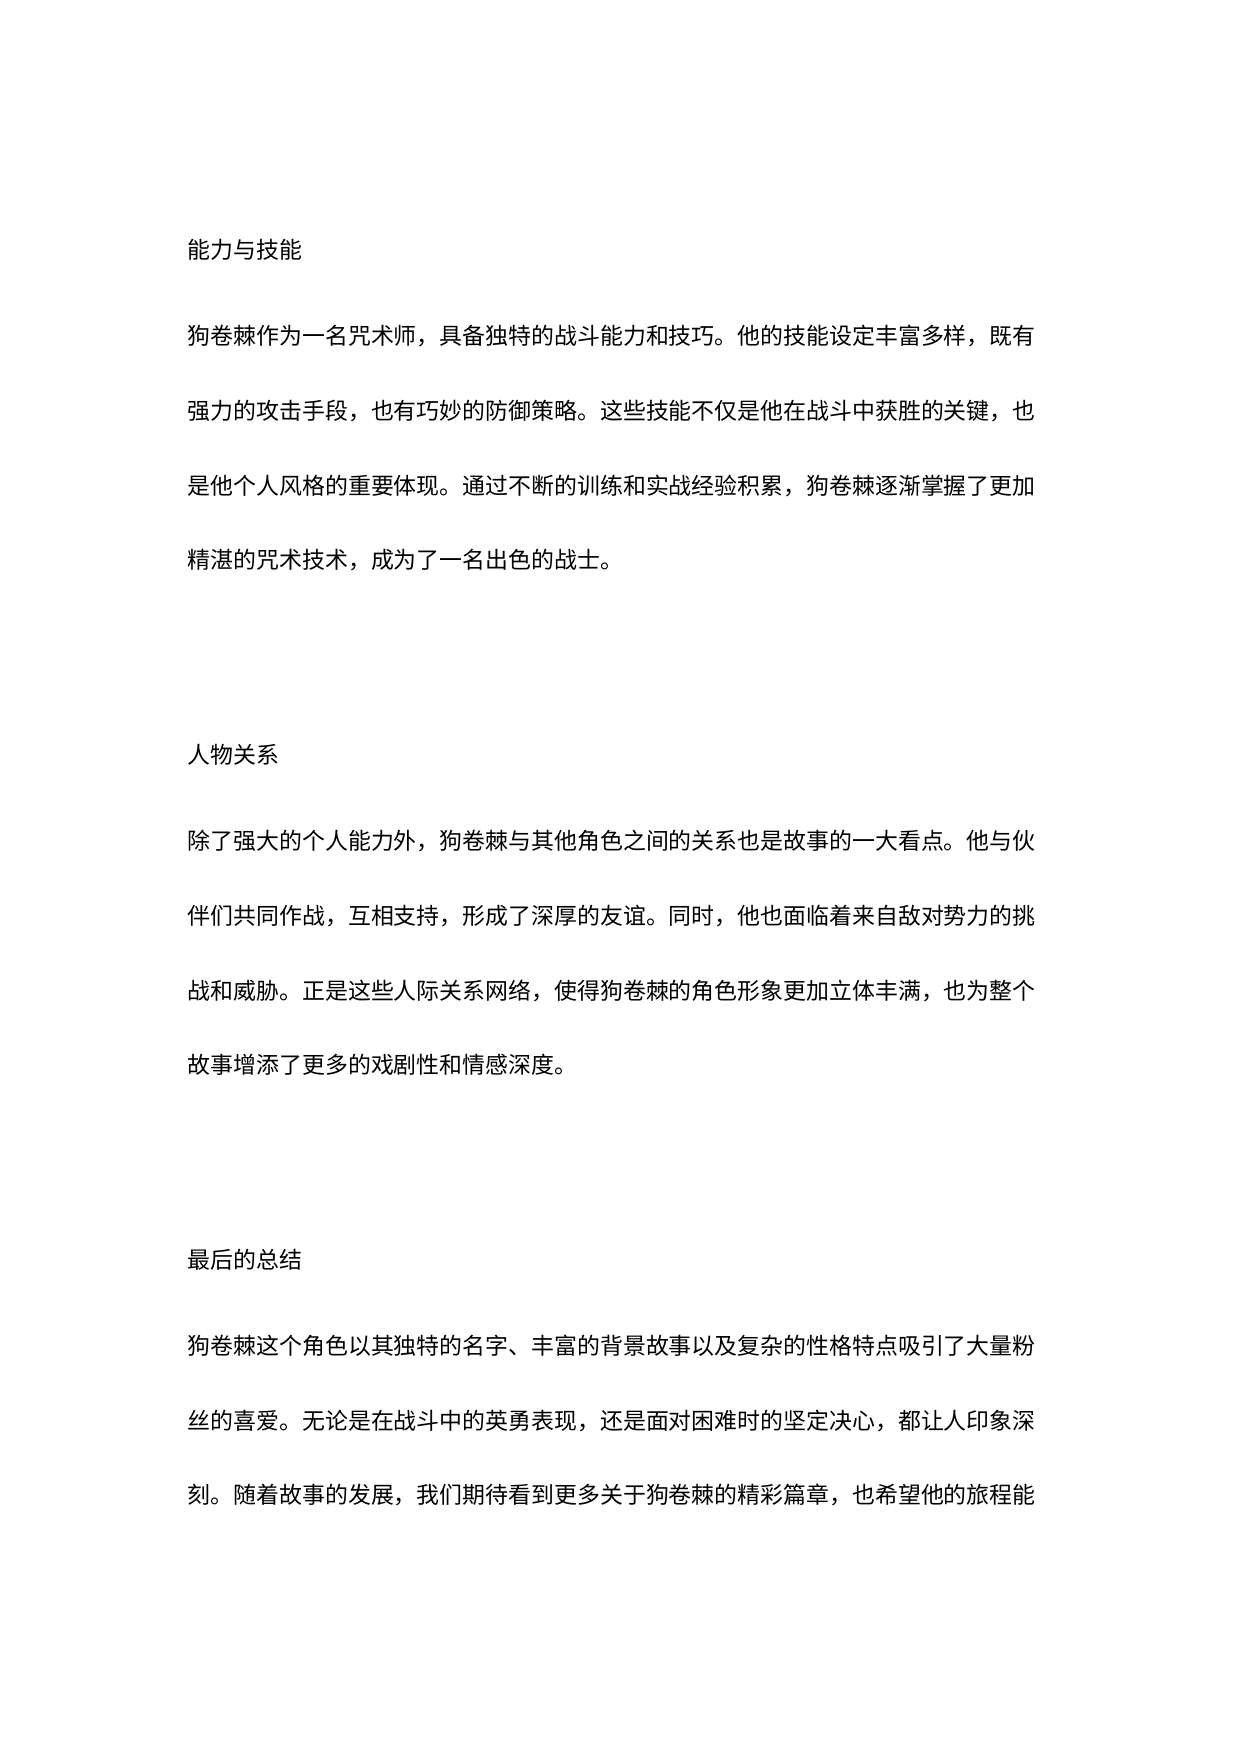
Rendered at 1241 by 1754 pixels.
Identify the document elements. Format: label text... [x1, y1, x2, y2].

text 能力与技能 [187, 216, 1053, 281]
text 最后的总结 [187, 1226, 1053, 1291]
text 人物关系 [187, 721, 1053, 786]
text 狗卷棘作为一名咒术师，具备独特的战斗能力和技巧。他的技能设定丰富多样，既有强力的攻击手段，也有巧妙的防御策略。这些技能不仅是他在战斗中获胜的关键，也是他个人风格的重要体现。通过不断的训练和实战经验积累，狗卷棘逐渐掌握了更加精湛的咒术技术，成为了一名出色的战士。 [187, 302, 1053, 591]
text 除了强大的个人能力外，狗卷棘与其他角色之间的关系也是故事的一大看点。他与伙伴们共同作战，互相支持，形成了深厚的友谊。同时，他也面临着来自敌对势力的挑战和威胁。正是这些人际关系网络，使得狗卷棘的角色形象更加立体丰满，也为整个故事增添了更多的戏剧性和情感深度。 [187, 807, 1053, 1096]
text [187, 1312, 1053, 1527]
